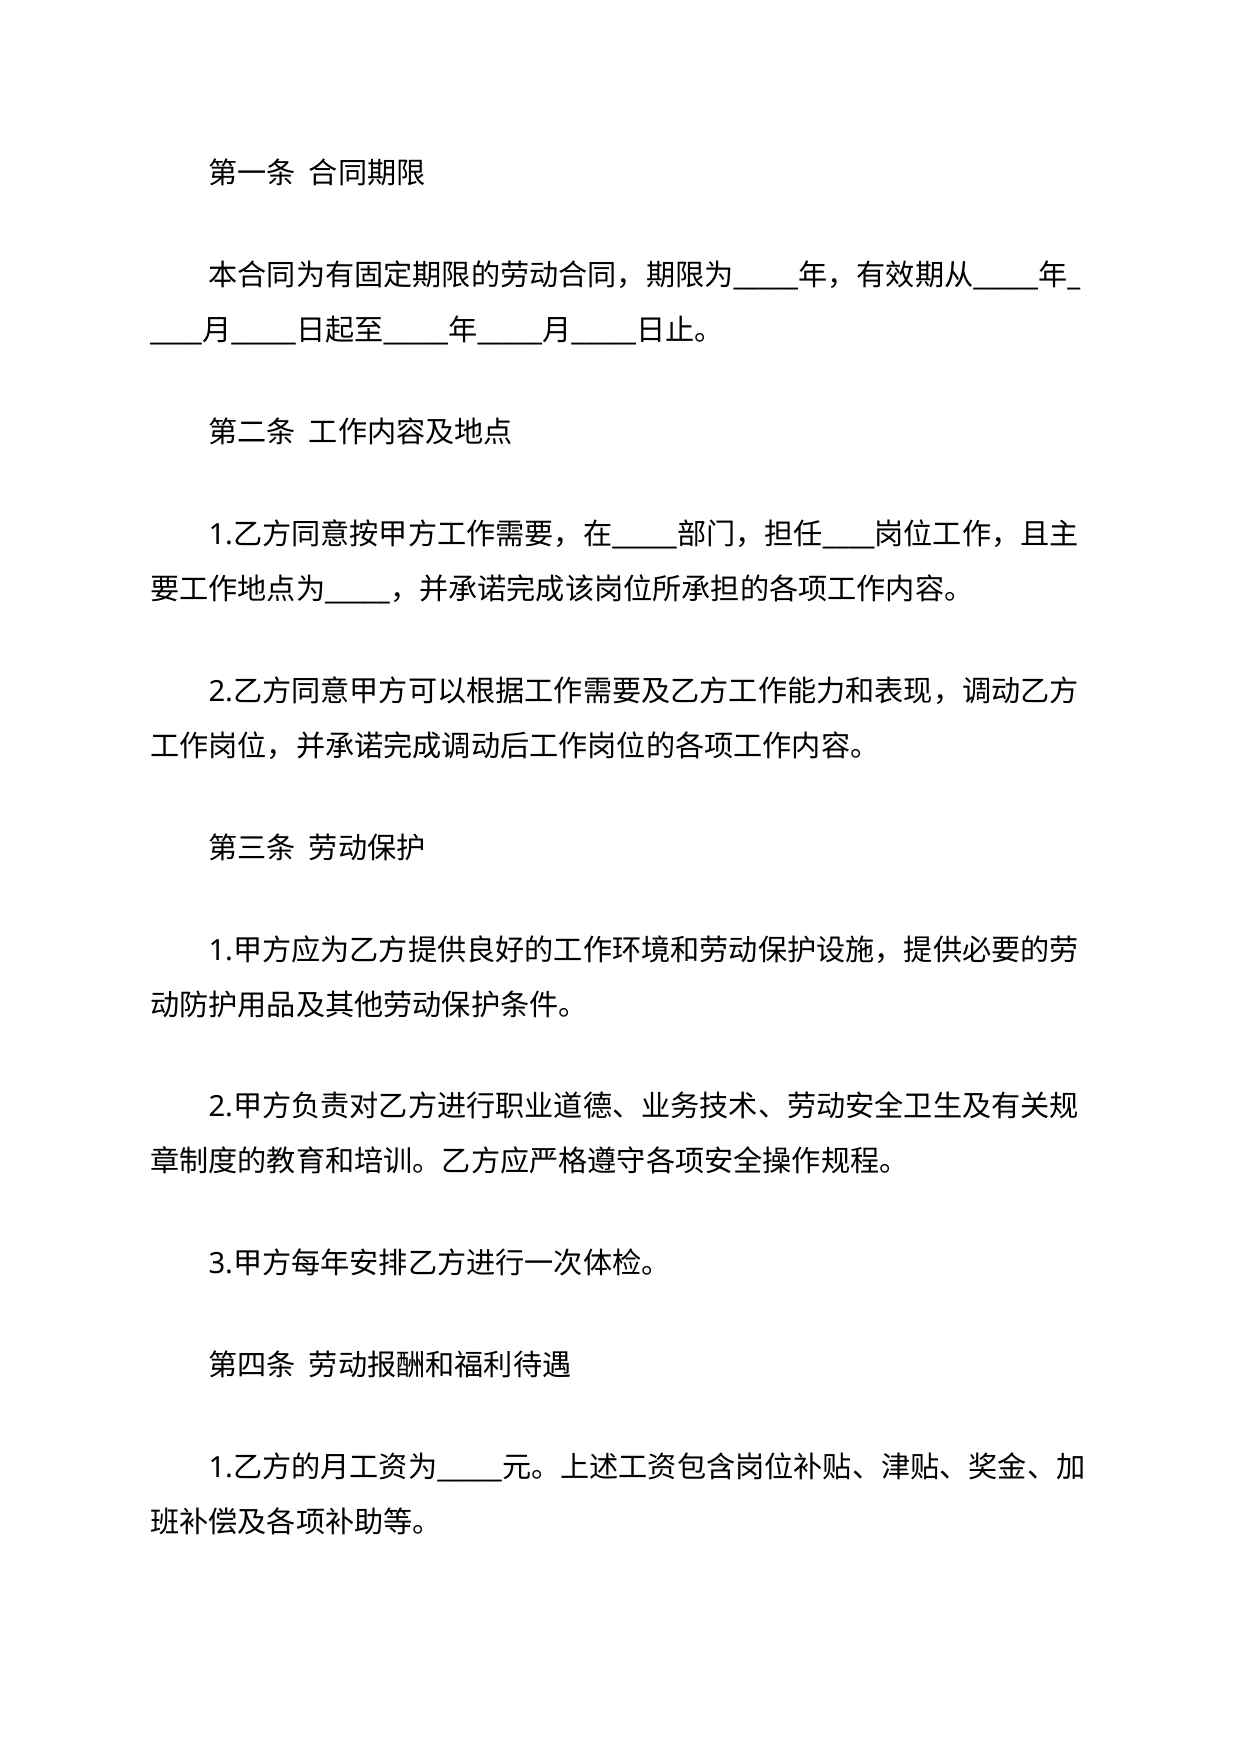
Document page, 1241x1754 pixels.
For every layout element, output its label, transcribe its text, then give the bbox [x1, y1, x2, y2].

text 3.甲方每年安排乙方进行一次体检。 [150, 1239, 1090, 1282]
text 1.乙方的月工资为_____元。上述工资包含岗位补贴、津贴、奖金、加班补偿及各项补助等。 [150, 1443, 1090, 1541]
text 2.甲方负责对乙方进行职业道德、业务技术、劳动安全卫生及有关规章制度的教育和培训。乙方应严格遵守各项安全操作规程。 [150, 1083, 1090, 1180]
text 第三条 劳动保护 [150, 824, 1090, 867]
text 1.乙方同意按甲方工作需要，在_____部门，担任____岗位工作，且主要工作地点为_____，并承诺完成该岗位所承担的各项工作内容。 [150, 511, 1090, 608]
text 本合同为有固定期限的劳动合同，期限为_____年，有效期从_____年_____月_____日起至_____年_____月_____日止。 [150, 252, 1090, 349]
text 2.乙方同意甲方可以根据工作需要及乙方工作能力和表现，调动乙方工作岗位，并承诺完成调动后工作岗位的各项工作内容。 [150, 667, 1090, 765]
text 第二条 工作内容及地点 [150, 409, 1090, 451]
text 第四条 劳动报酬和福利待遇 [150, 1342, 1090, 1384]
text 1.甲方应为乙方提供良好的工作环境和劳动保护设施，提供必要的劳动防护用品及其他劳动保护条件。 [150, 926, 1090, 1023]
text 第一条 合同期限 [150, 150, 1090, 192]
